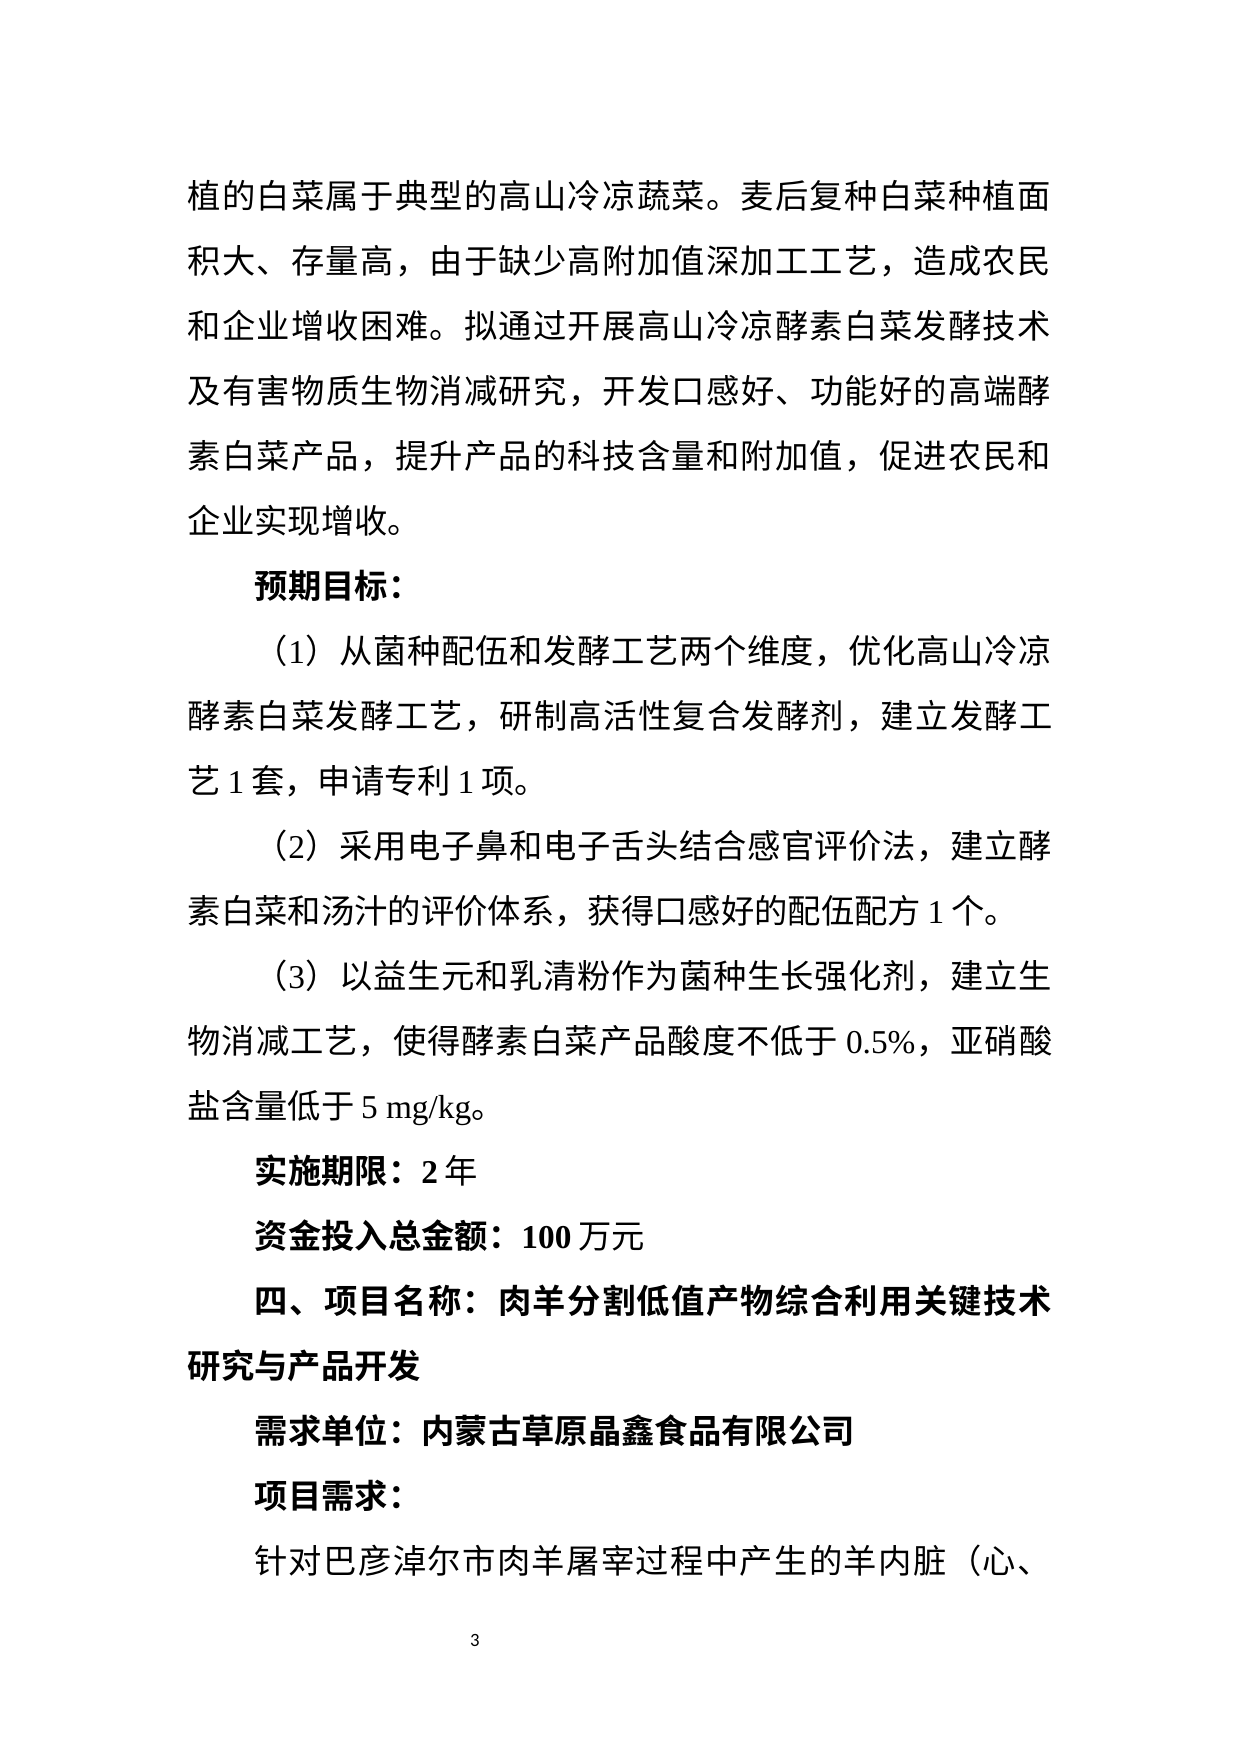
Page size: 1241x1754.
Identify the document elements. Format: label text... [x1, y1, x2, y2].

text 需求单位：内蒙古草原晶鑫食品有限公司 [187, 1397, 1053, 1462]
text 实施期限：2年 [187, 1137, 1053, 1202]
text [187, 162, 1053, 552]
text （2）采用电子鼻和电子舌头结合感官评价法，建立酵素白菜和汤汁的评价体系，获得口感好的配伍配方1个。 [187, 812, 1053, 942]
text 四、项目名称：肉羊分割低值产物综合利用关键技术研究与产品开发 [187, 1267, 1053, 1397]
text 资金投入总金额：100万元 [187, 1202, 1053, 1267]
text 项目需求： [187, 1462, 1053, 1527]
text （3）以益生元和乳清粉作为菌种生长强化剂，建立生物消减工艺，使得酵素白菜产品酸度不低于0.5%，亚硝酸盐含量低于5 mg/kg。 [187, 942, 1053, 1137]
text 预期目标： [187, 552, 1053, 617]
text （1）从菌种配伍和发酵工艺两个维度，优化高山冷凉酵素白菜发酵工艺，研制高活性复合发酵剂，建立发酵工艺1套，申请专利1项。 [187, 617, 1053, 812]
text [187, 1527, 1053, 1592]
